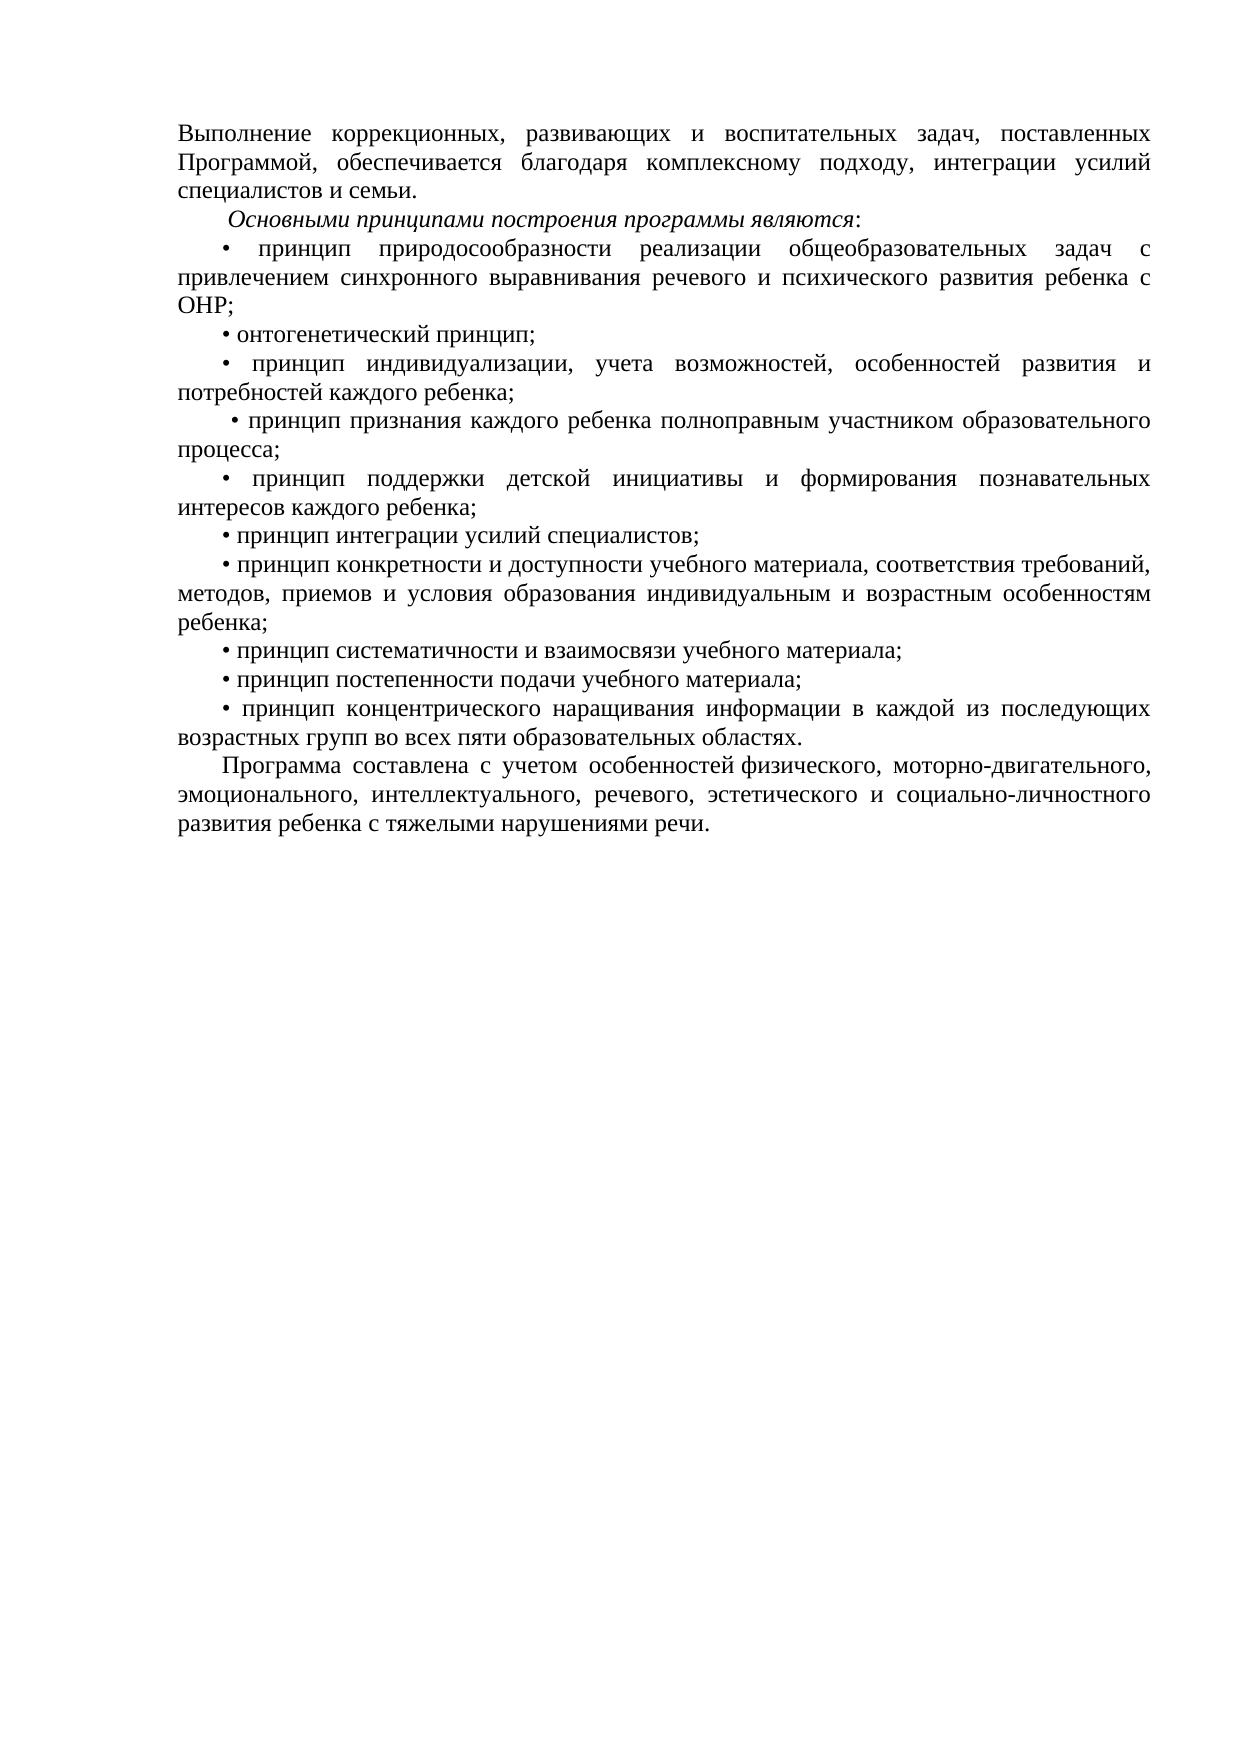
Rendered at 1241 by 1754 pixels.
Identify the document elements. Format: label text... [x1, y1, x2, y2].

text • принцип концентрического наращивания информации в каждой из последующих возрастных групп во всех пяти образовательных областях. [177, 693, 1152, 751]
text • принцип постепенности подачи учебного материала; [177, 664, 1152, 693]
text Программа составлена с учетом особенностей физического, моторно-двигательного, эмоционального, интеллектуального, речевого, эстетического и социально-личностного развития ребенка с тяжелыми нарушениями речи. [177, 751, 1152, 837]
text • принцип признания каждого ребенка полноправным участником образовательного процесса; [177, 406, 1152, 463]
text • принцип поддержки детской инициативы и формирования познавательных интересов каждого ребенка; [177, 463, 1152, 521]
text • принцип природосообразности реализации общеобразовательных задач с привлечением синхронного выравнивания речевого и психического развития ребенка с ОНР; [177, 233, 1152, 319]
text Выполнение коррекционных, развивающих и воспитательных задач, поставленных Программой, обеспечивается благодаря комплексному подходу, интеграции усилий специалистов и семьи. [177, 118, 1152, 204]
text • принцип конкретности и доступности учебного материала, соответствия требований, методов, приемов и условия образования индивидуальным и возрастным особенностям ребенка; [177, 549, 1152, 636]
text Основными принципами построения программы являются: [177, 204, 1152, 233]
text • принцип индивидуализации, учета возможностей, особенностей развития и потребностей каждого ребенка; [177, 348, 1152, 406]
text • принцип интеграции усилий специалистов; [177, 521, 1152, 549]
text • онтогенетический принцип; [177, 319, 1152, 348]
text • принцип систематичности и взаимосвязи учебного материала; [177, 636, 1152, 664]
